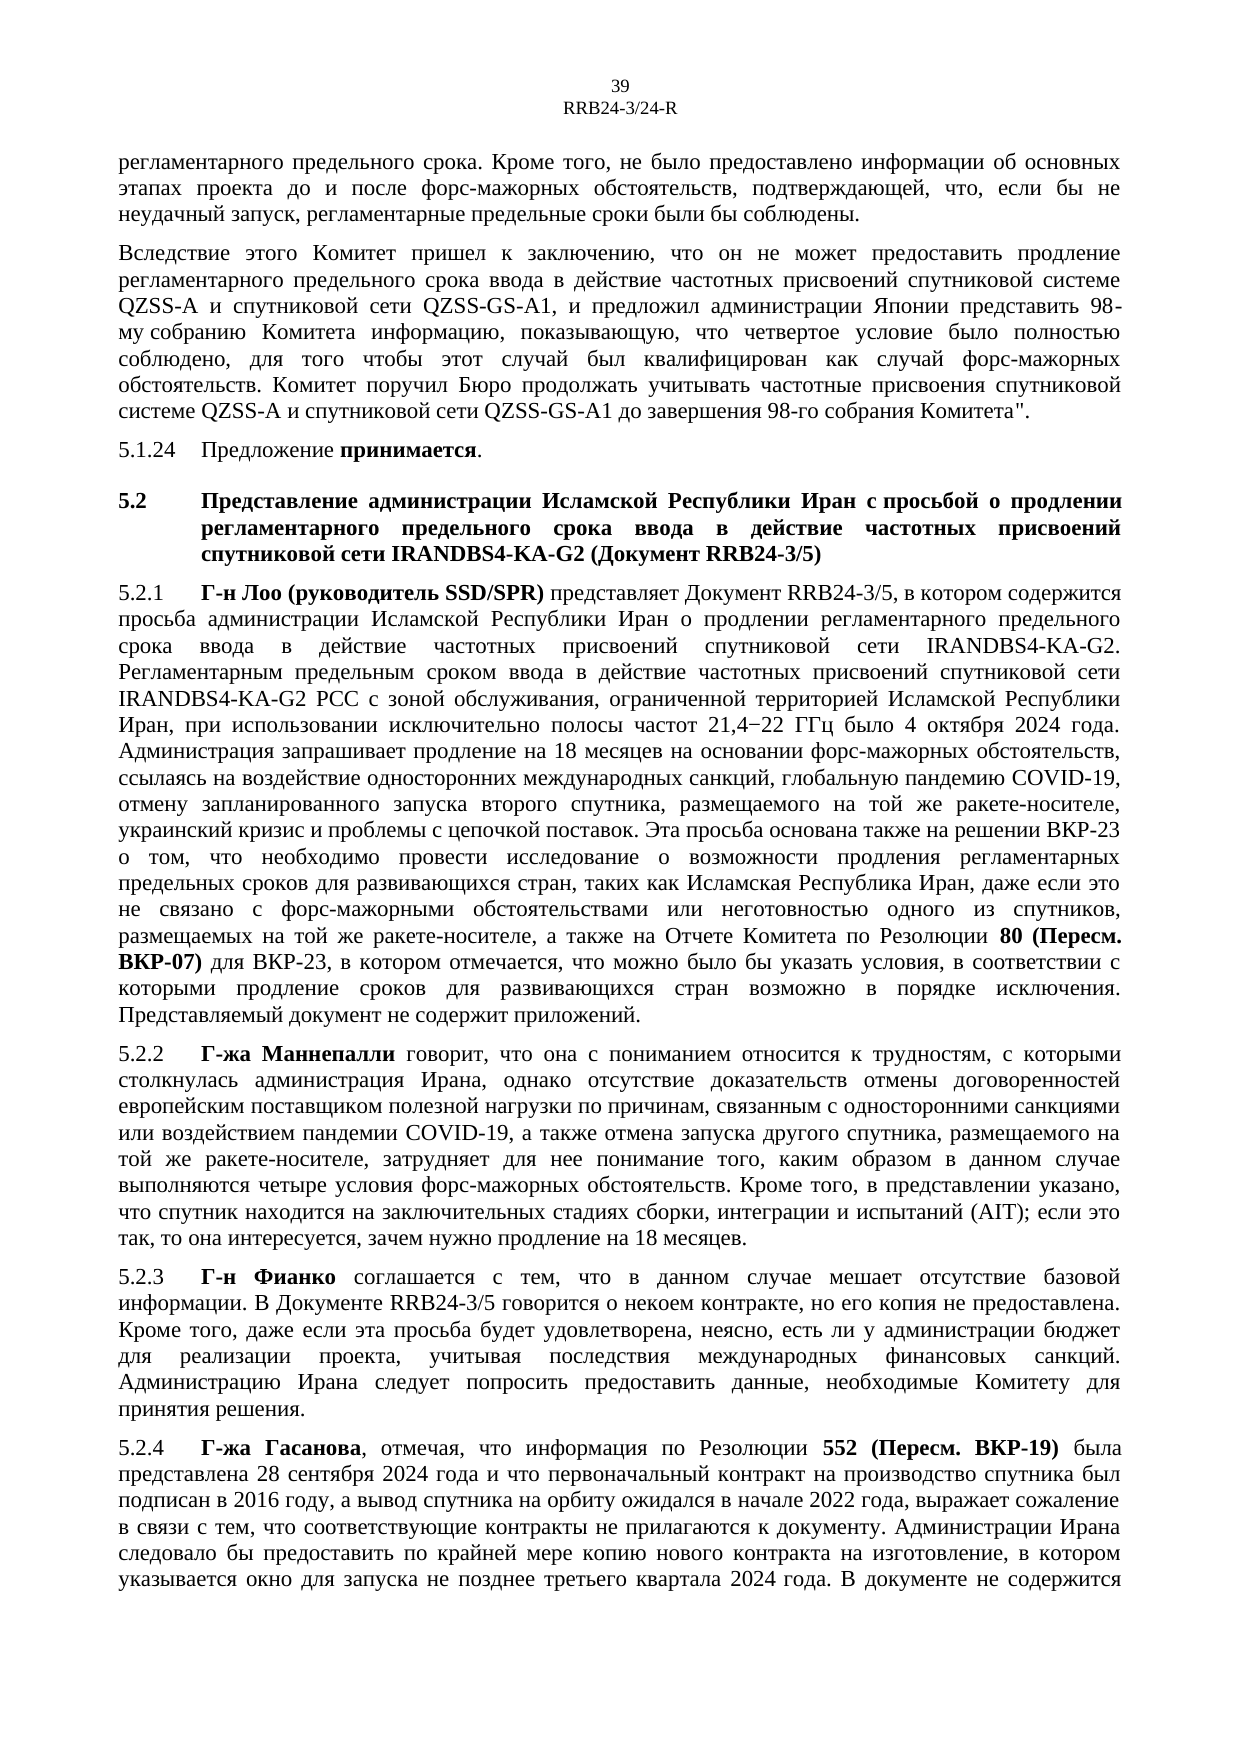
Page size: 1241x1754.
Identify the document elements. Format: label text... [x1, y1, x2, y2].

text 5.2.1 Г-н Лоо (руководитель SSD/SPR) представляет Документ RRB24-3/5, в котором содержится просьба администрации Исламской Республики Иран о продлении регламентарного предельного срока ввода в действие частотных присвоений спутниковой сети IRANDBS4-KA-G2. Регламентарным предельным сроком ввода в действие частотных присвоений спутниковой сети IRANDBS4-KA-G2 РСС с зоной обслуживания, ограниченной территорией Исламской Республики Иран, при использовании исключительно полосы частот 21,4−22 ГГц было 4 октября 2024 года. Администрация запрашивает продление на 18 месяцев на основании форс-мажорных обстоятельств, ссылаясь на воздействие односторонних международных санкций, глобальную пандемию COVID-19, отмену запланированного запуска второго спутника, размещаемого на той же ракете-носителе, украинский кризис и проблемы с цепочкой поставок. Эта просьба основана также на решении ВКР-23 о том, что необходимо провести исследование о возможности продления регламентарных предельных сроков для развивающихся стран, таких как Исламская Республика Иран, даже если это не связано с форс-мажорными обстоятельствами или неготовностью одного из спутников, размещаемых на той же ракете-носителе, а также на Отчете Комитета по Резолюции 80 (Пересм. ВКР-07) для ВКР-23, в котором отмечается, что можно было бы указать условия, в соответствии с которыми продление сроков для развивающихся стран возможно в порядке исключения. Представляемый документ не содержит приложений. [118, 579, 1122, 1027]
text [118, 1434, 1122, 1592]
text 5.2.2 Г-жа Маннепалли говорит, что она с пониманием относится к трудностям, с которыми столкнулась администрация Ирана, однако отсутствие доказательств отмены договоренностей европейским поставщиком полезной нагрузки по причинам, связанным с односторонними санкциями или воздействием пандемии COVID-19, а также отмена запуска другого спутника, размещаемого на той же ракете-носителе, затрудняет для нее понимание того, каким образом в данном случае выполняются четыре условия форс-мажорных обстоятельств. Кроме того, в представлении указано, что спутник находится на заключительных стадиях сборки, интеграции и испытаний (AIT); если это так, то она интересуется, зачем нужно продление на 18 месяцев. [118, 1040, 1122, 1251]
text 5.2.3 Г-н Фианко соглашается с тем, что в данном случае мешает отсутствие базовой информации. В Документе RRB24-3/5 говорится о некоем контракте, но его копия не предоставлена. Кроме того, даже если эта просьба будет удовлетворена, неясно, есть ли у администрации бюджет для реализации проекта, учитывая последствия международных финансовых санкций. Администрацию Ирана следует попросить предоставить данные, необходимые Комитету для принятия решения. [118, 1263, 1122, 1421]
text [118, 148, 1122, 227]
subtitle 5.2 Представление администрации Исламской Республики Иран с просьбой о продлении регламентарного предельного срока ввода в действие частотных присвоений спутниковой сети IRANDBS4-KA-G2 (Документ RRB24-3/5) [118, 488, 1122, 567]
text Вследствие этого Комитет пришел к заключению, что он не может предоставить продление регламентарного предельного срока ввода в действие частотных присвоений спутниковой системе QZSS-A и спутниковой сети QZSS-GS-A1, и предложил администрации Японии представить 98­му собранию Комитета информацию, показывающую, что четвертое условие было полностью соблюдено, для того чтобы этот случай был квалифицирован как случай форс-мажорных обстоятельств. Комитет поручил Бюро продолжать учитывать частотные присвоения спутниковой системе QZSS-A и спутниковой сети QZSS-GS-A1 до завершения 98-го собрания Комитета". [118, 239, 1122, 424]
text 5.1.24 Предложение принимается. [118, 436, 1122, 463]
